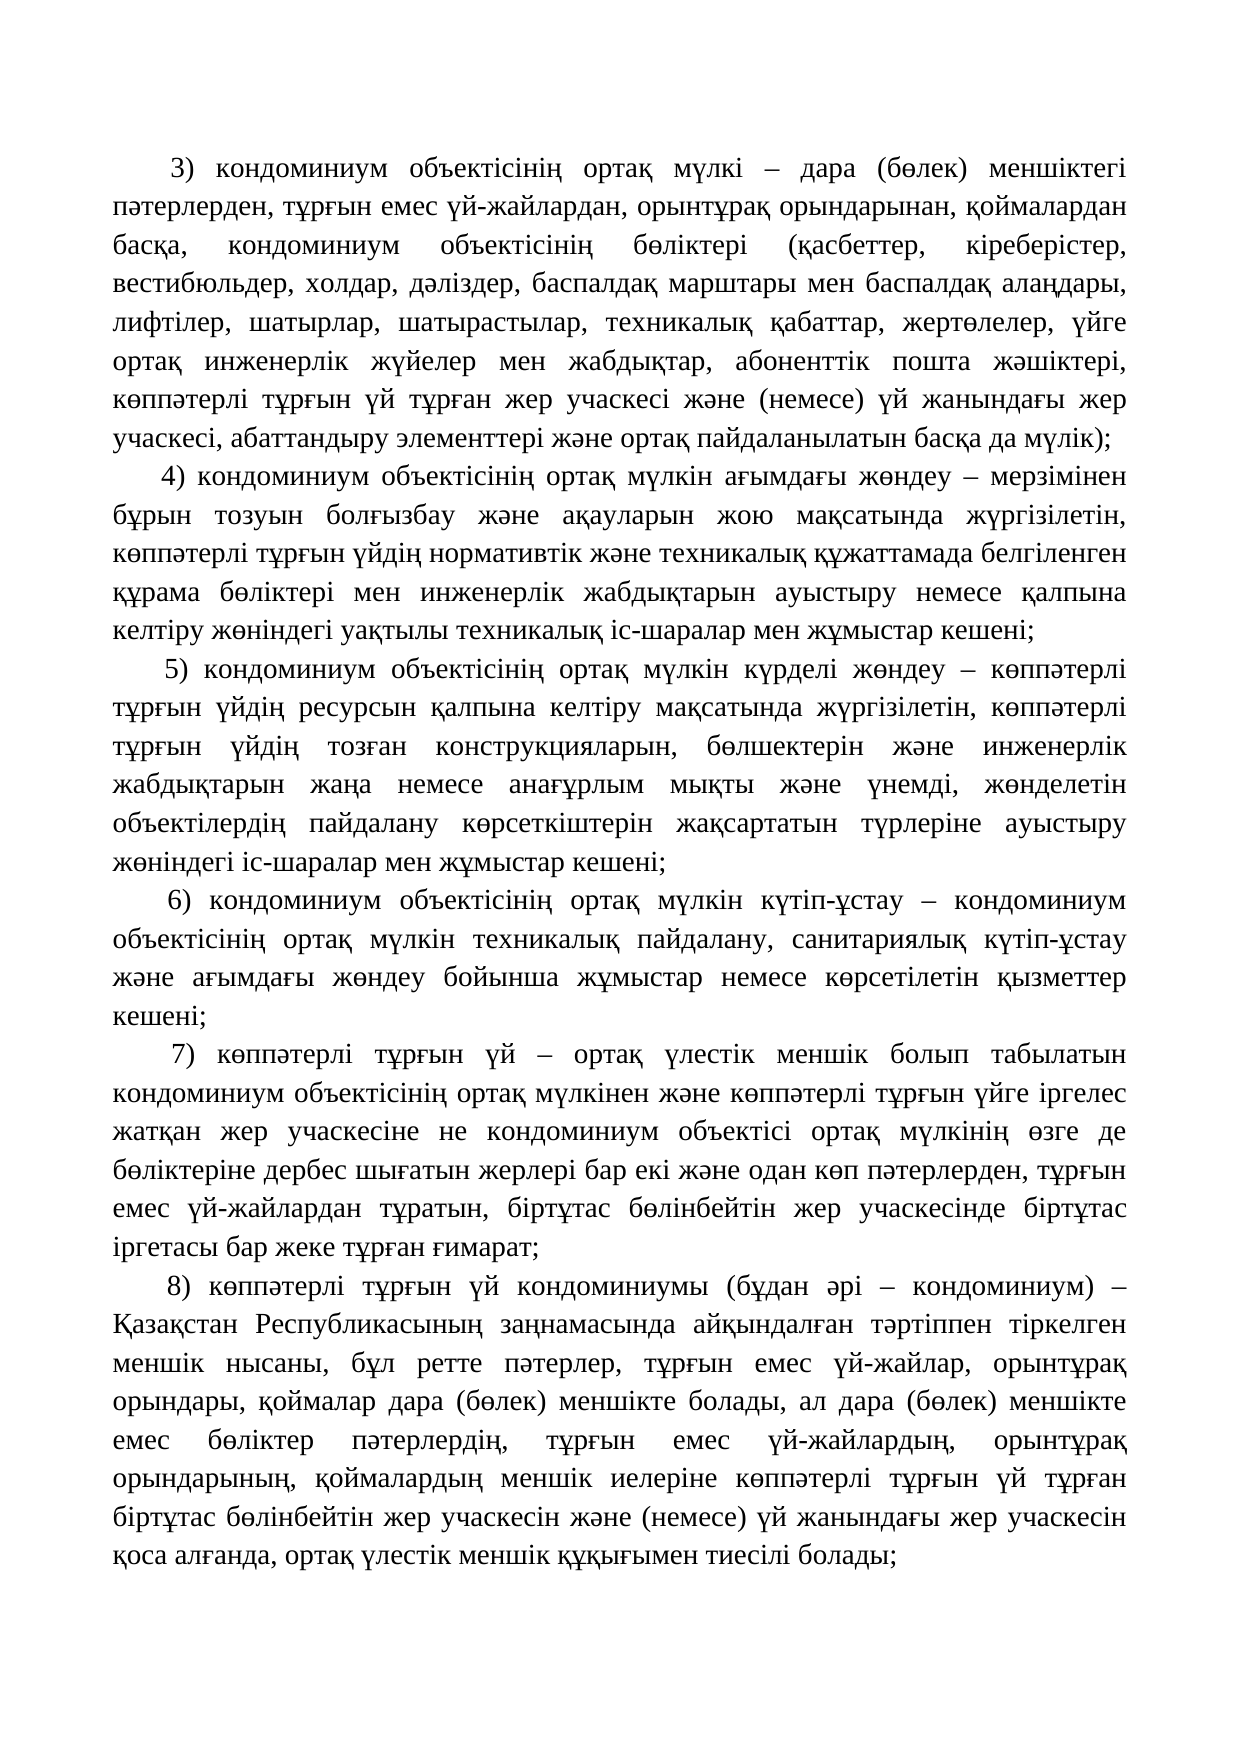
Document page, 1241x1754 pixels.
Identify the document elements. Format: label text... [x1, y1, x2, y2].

text 4) кондоминиум объектісінің ортақ мүлкін ағымдағы жөндеу – мерзімінен бұрын тозуын болғызбау және ақауларын жою мақсатында жүргізілетін, көппәтерлі тұрғын үйдің нормативтік және техникалық құжаттамада белгіленген құрама бөліктері мен инженерлік жабдықтарын ауыстыру немесе қалпына келтіру жөніндегі уақтылы техникалық іс-шаралар мен жұмыстар кешені; [112, 458, 1128, 646]
text 5) кондоминиум объектісінің ортақ мүлкін күрделі жөндеу – көппәтерлі тұрғын үйдің ресурсын қалпына келтіру мақсатында жүргізілетін, көппәтерлі тұрғын үйдің тозған конструкцияларын, бөлшектерін және инженерлік жабдықтарын жаңа немесе анағұрлым мықты және үнемді, жөнделетін объектілердің пайдалану көрсеткіштерін жақсартатын түрлеріне ауыстыру жөніндегі іс-шаралар мен жұмыстар кешені; [112, 651, 1128, 877]
text 8) көппәтерлі тұрғын үй кондоминиумы (бұдан әрі – кондоминиум) – Қазақстан Республикасының заңнамасында айқындалған тәртіппен тіркелген меншік нысаны, бұл ретте пәтерлер, тұрғын емес үй-жайлар, орынтұрақ орындары, қоймалар дара (бөлек) меншікте болады, ал дара (бөлек) меншікте емес бөліктер пәтерлердің, тұрғын емес үй-жайлардың, орынтұрақ орындарының, қоймалардың меншік иелеріне көппәтерлі тұрғын үй тұрған біртұтас бөлінбейтін жер учаскесін және (немесе) үй жанындағы жер учаскесін қоса алғанда, ортақ үлестік меншік құқығымен тиесілі болады; [112, 1268, 1128, 1571]
text 6) кондоминиум объектісінің ортақ мүлкін күтіп-ұстау – кондоминиум объектісінің ортақ мүлкін техникалық пайдалану, санитариялық күтіп-ұстау және ағымдағы жөндеу бойынша жұмыстар немесе көрсетілетін қызметтер кешені; [112, 882, 1128, 1031]
text 7) көппәтерлі тұрғын үй – ортақ үлестік меншік болып табылатын кондоминиум объектісінің ортақ мүлкінен және көппәтерлі тұрғын үйге іргелес жатқан жер учаскесіне не кондоминиум объектісі ортақ мүлкінің өзге де бөліктеріне дербес шығатын жерлері бар екі және одан көп пәтерлерден, тұрғын емес үй-жайлардан тұратын, біртұтас бөлінбейтін жер учаскесінде біртұтас іргетасы бар жеке тұрған ғимарат; [112, 1036, 1128, 1263]
text 3) кондоминиум объектісінің ортақ мүлкі – дара (бөлек) меншіктегі пәтерлерден, тұрғын емес үй-жайлардан, орынтұрақ орындарынан, қоймалардан басқа, кондоминиум объектісінің бөліктері (қасбеттер, кіреберістер, вестибюльдер, холдар, дәліздер, баспалдақ марштары мен баспалдақ алаңдары, лифтілер, шатырлар, шатырастылар, техникалық қабаттар, жертөлелер, үйге ортақ инженерлік жүйелер мен жабдықтар, абоненттік пошта жәшіктері, көппәтерлі тұрғын үй тұрған жер учаскесі және (немесе) үй жанындағы жер учаскесі, абаттандыру элементтері және ортақ пайдаланылатын басқа да мүлік); [112, 150, 1128, 453]
